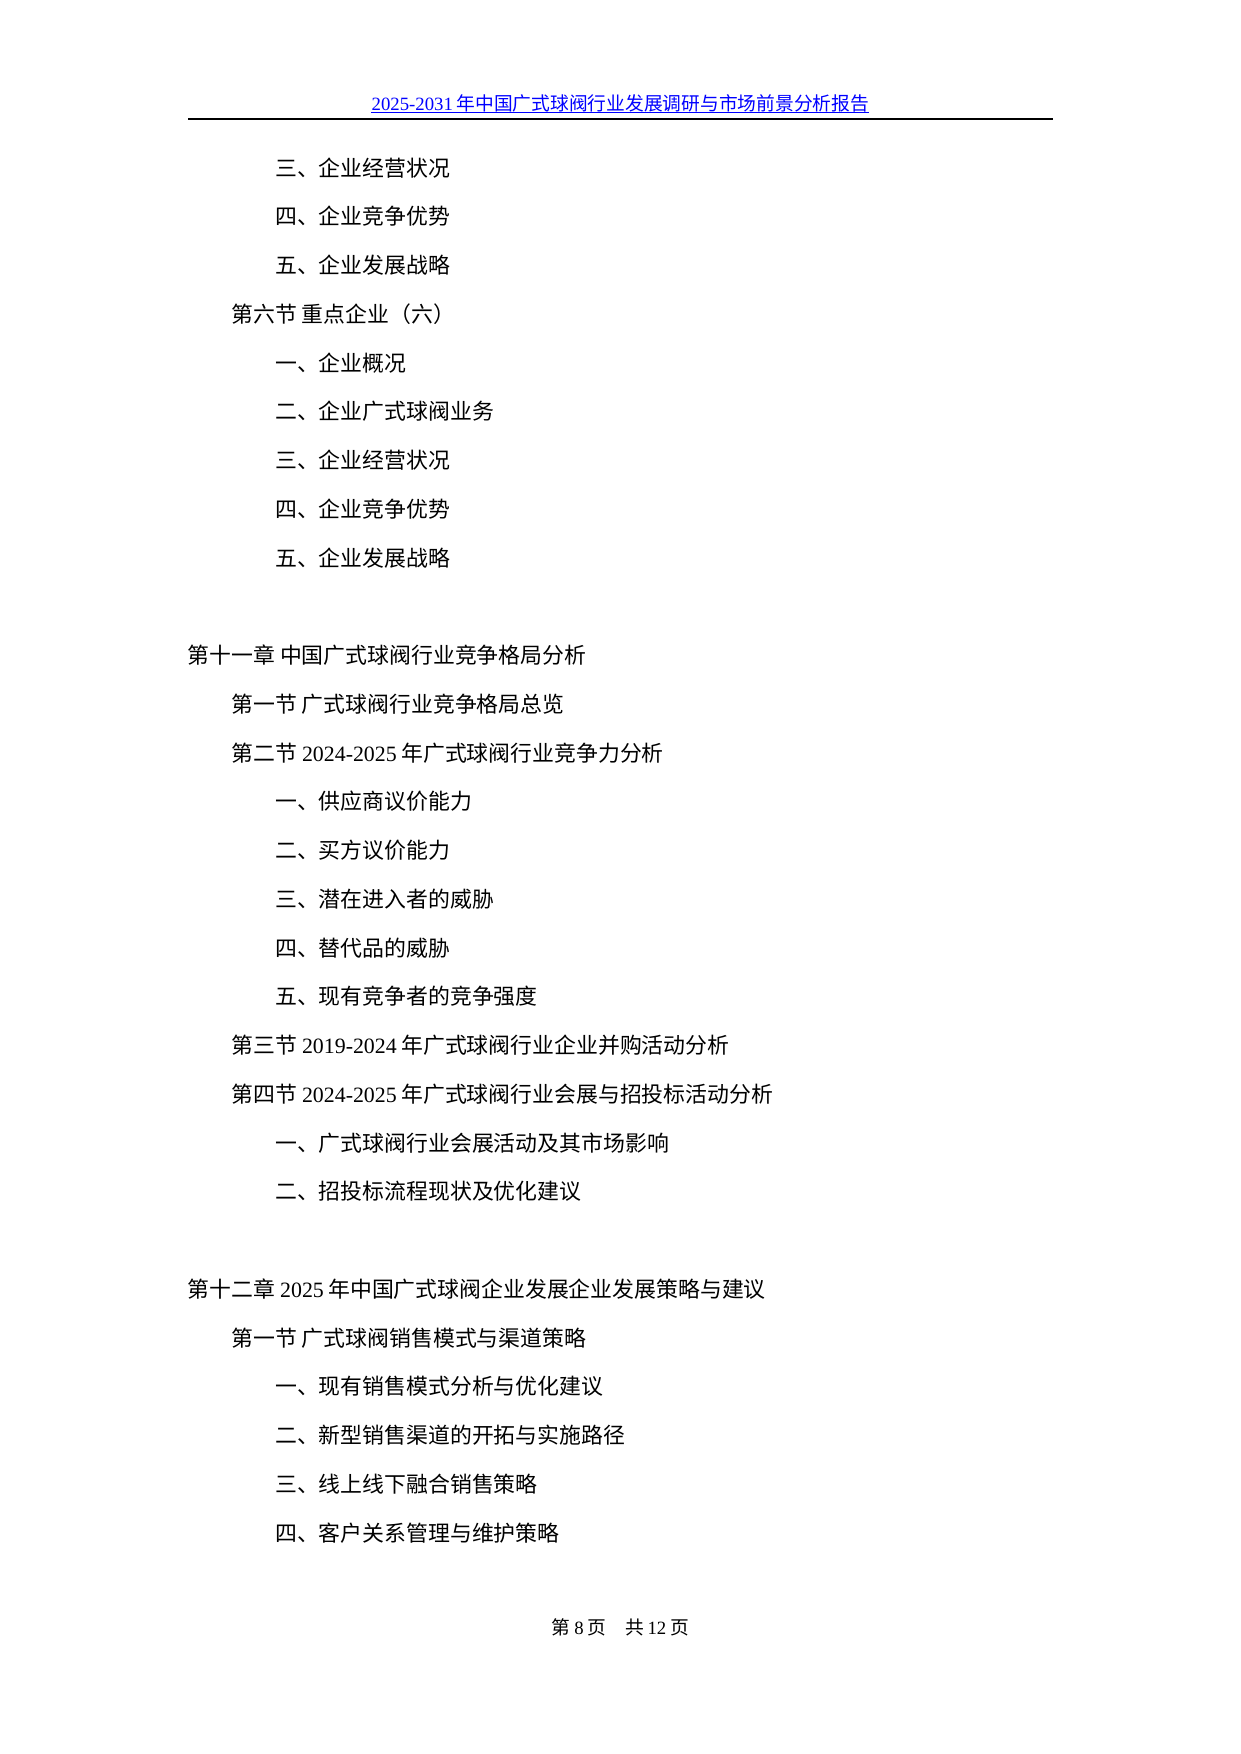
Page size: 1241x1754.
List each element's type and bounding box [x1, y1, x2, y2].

text [187, 150, 1053, 1548]
